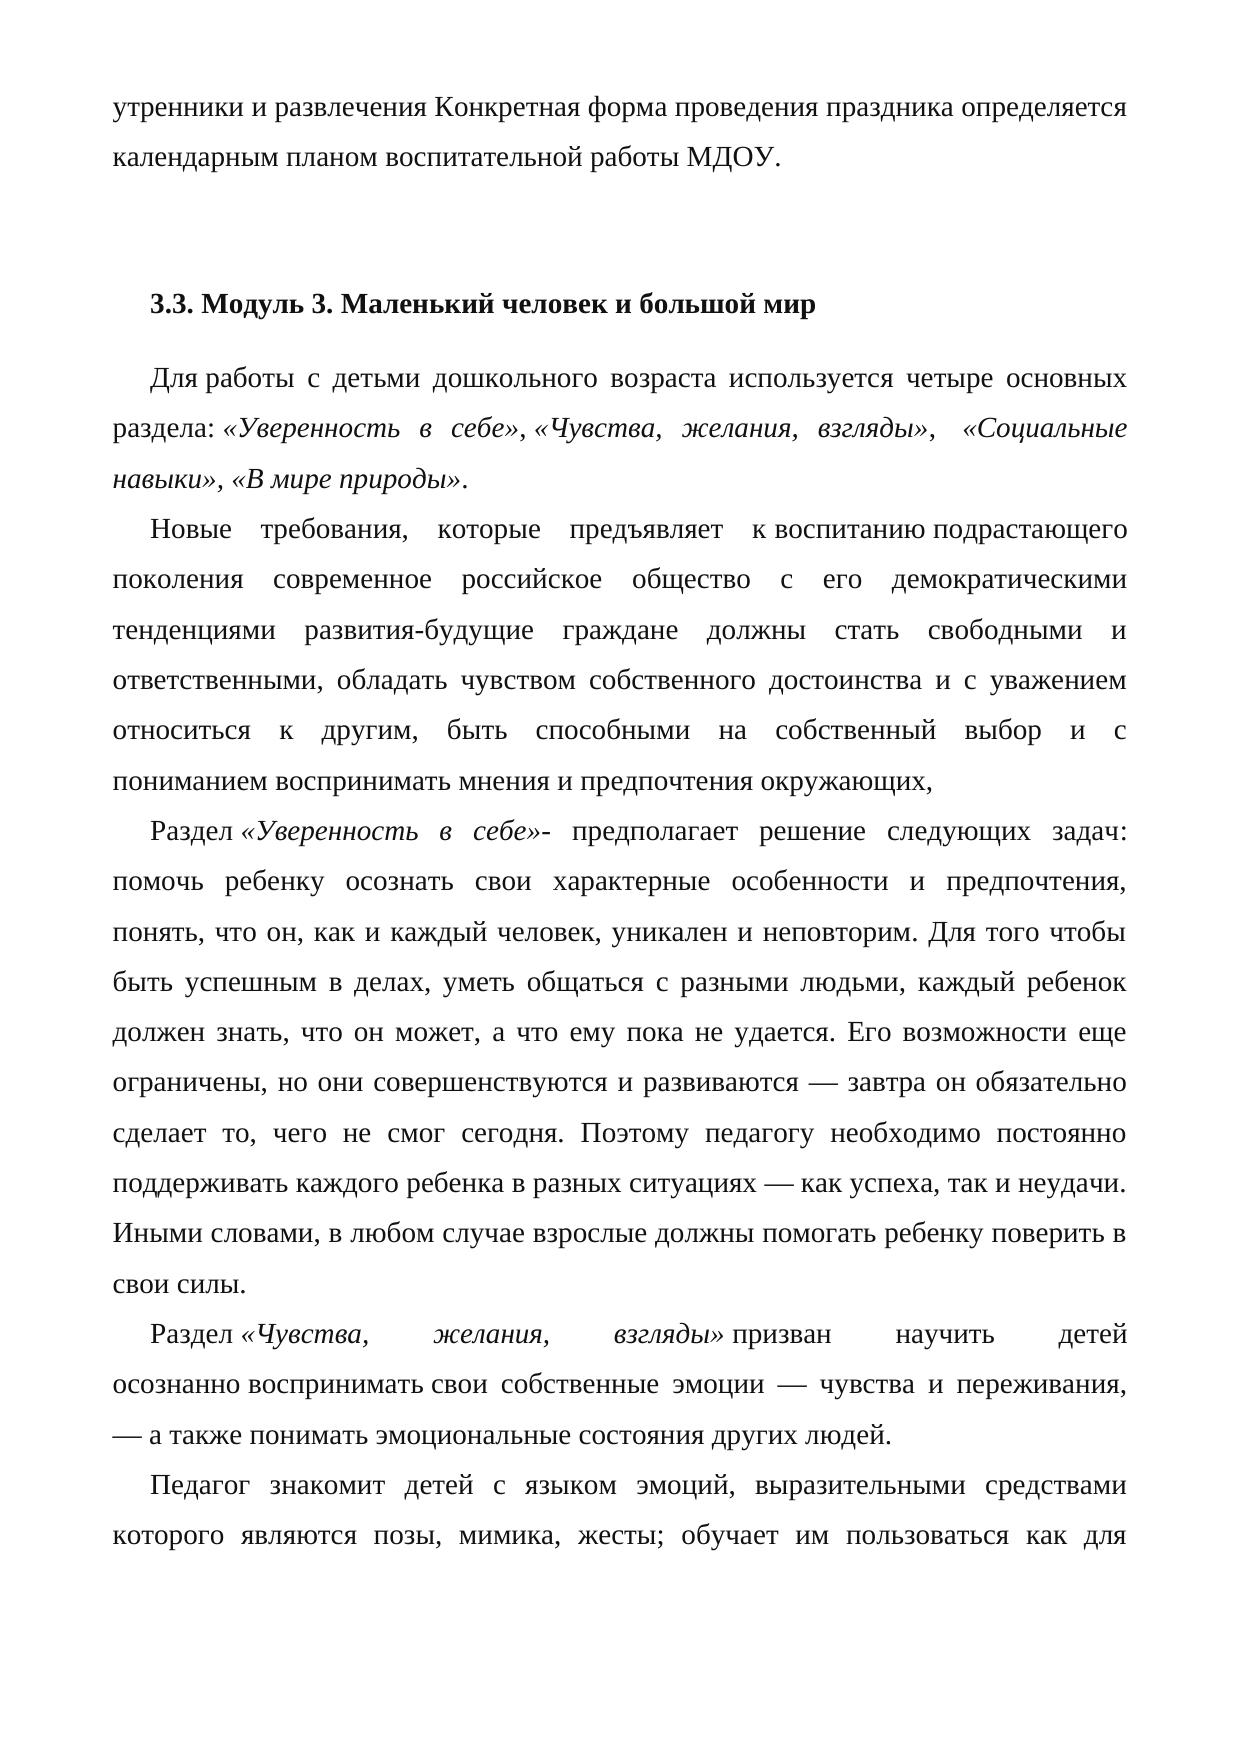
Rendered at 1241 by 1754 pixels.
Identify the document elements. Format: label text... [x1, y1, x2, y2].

text 3.3. Модуль 3. Маленький человек и большой мир [112, 286, 1128, 320]
text Раздел «Уверенность в себе»- предполагает решение следующих задач: помочь ребенку осознать свои характерные особенности и предпочтения, понять, что он, как и каждый человек, уникален и неповторим. Для того чтобы быть успешным в делах, уметь общаться с разными людьми, каждый ребенок должен знать, что он может, а что ему пока не удается. Его возможности еще ограничены, но они совершенствуются и развиваются — завтра он обязательно сделает то, чего не смог сегодня. Поэтому педагогу необходимо постоянно поддерживать каждого ребенка в разных ситуациях — как успеха, так и неудачи. Иными словами, в любом случае взрослые должны помогать ребенку поверить в свои силы. [112, 813, 1128, 1299]
text Для работы с детьми дошкольного возраста используется четыре основных раздела: «Уверенность в себе», «Чувства, желания, взгляды», «Социальные навыки», «В мире природы». [112, 360, 1128, 494]
text Раздел «Чувства, желания, взгляды» призван научить детей осознанно воспринимать свои собственные эмоции — чувства и переживания, — а также понимать эмоциональные состояния других людей. [112, 1316, 1128, 1450]
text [112, 1467, 1128, 1551]
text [112, 89, 1128, 172]
text Новые требования, которые предъявляет к воспитанию подрастающего поколения современное российское общество с его демократическими тенденциями развития-будущие граждане должны стать свободными и ответственными, обладать чувством собственного достоинства и с уважением относиться к другим, быть способными на собственный выбор и с пониманием воспринимать мнения и предпочтения окружающих, [112, 511, 1128, 796]
